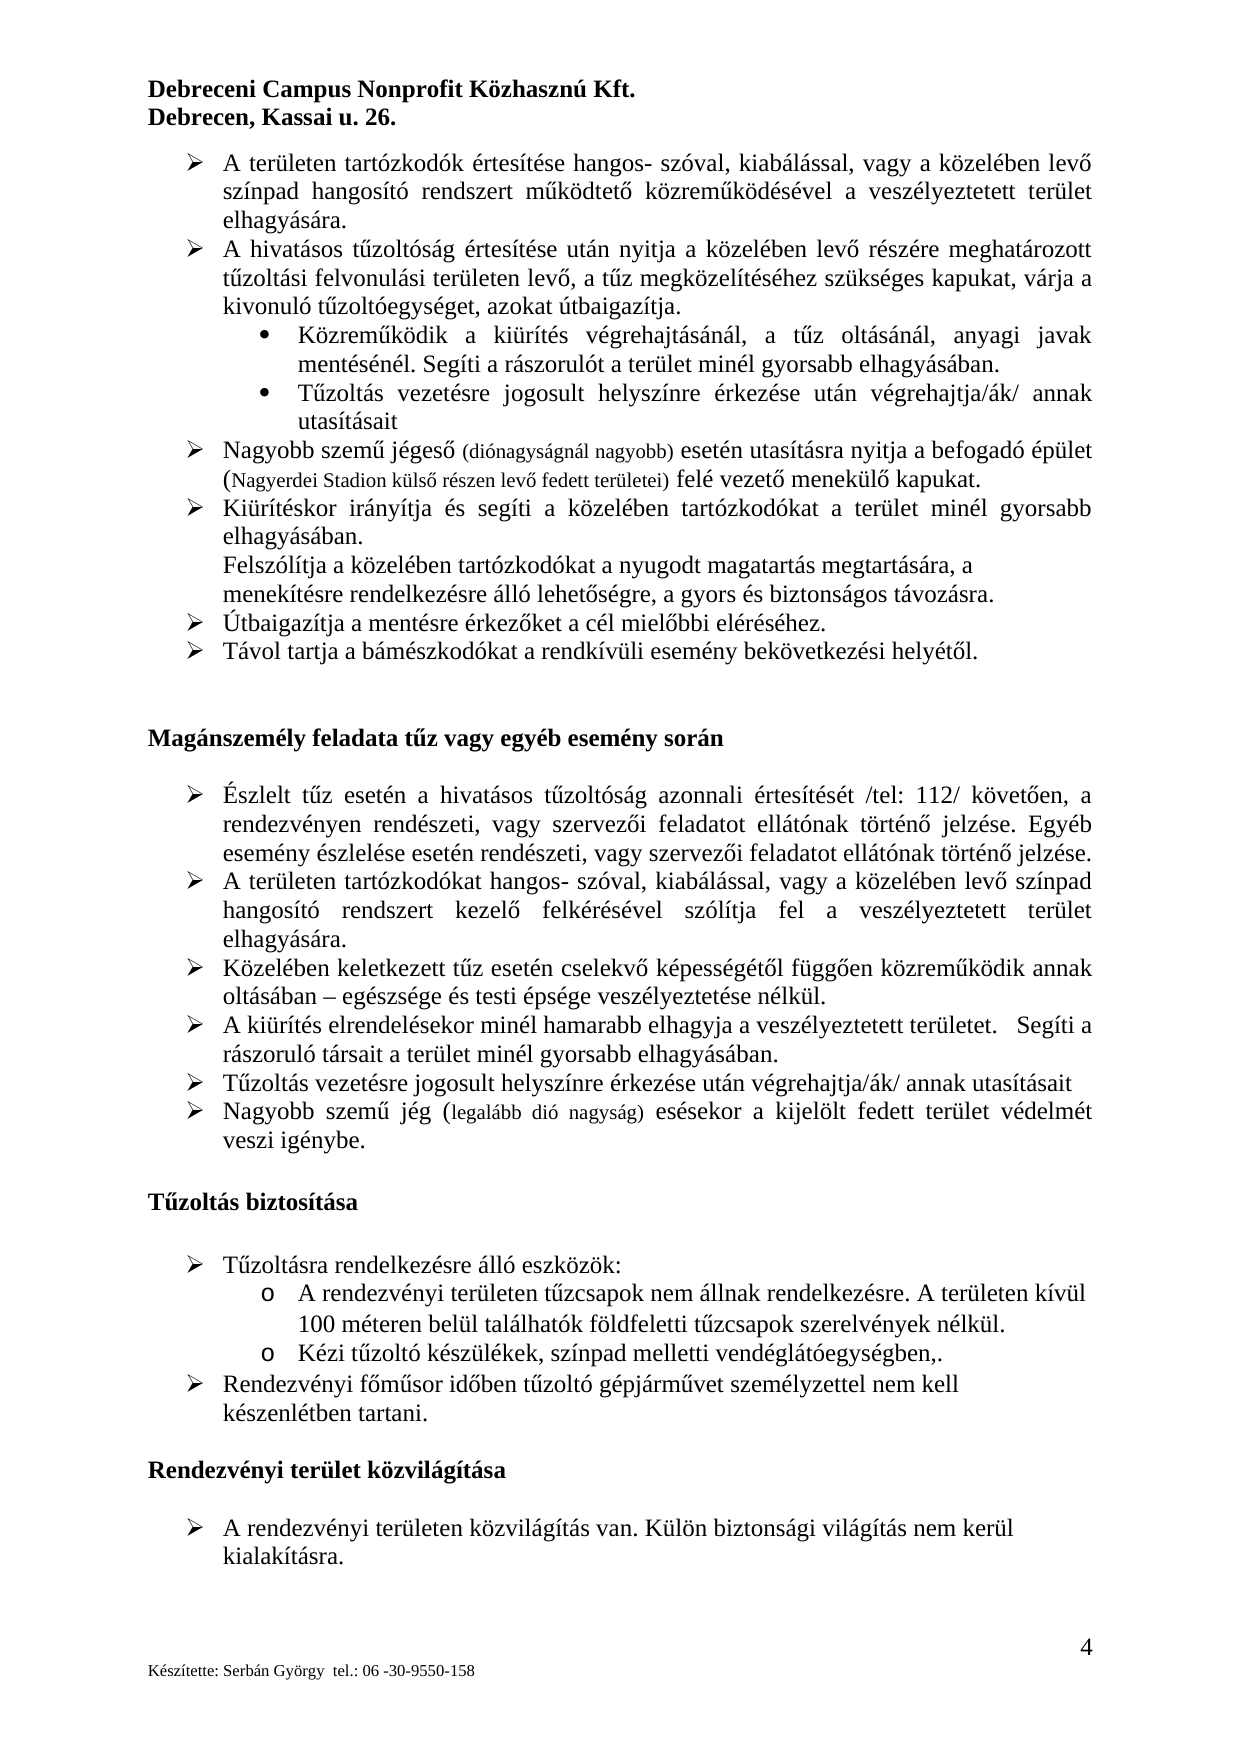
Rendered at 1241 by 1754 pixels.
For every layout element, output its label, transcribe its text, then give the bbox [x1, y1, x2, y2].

list A kiürítés elrendelésekor minél hamarabb elhagyja a veszélyeztetett területet. Segíti a rászoruló társait a terület minél gyorsabb elhagyásában. [185, 1010, 1093, 1068]
list Kiürítéskor irányítja és segíti a közelében tartózkodókat a terület minél gyorsabb elhagyásában. [185, 493, 1093, 550]
text Magánszemély feladata tűz vagy egyéb esemény során [148, 723, 1093, 751]
text Felszólítja a közelében tartózkodókat a nyugodt magatartás megtartására, a menekítésre rendelkezésre álló lehetőségre, a gyors és biztonságos távozásra. [223, 550, 1093, 608]
list A hivatásos tűzoltóság értesítése után nyitja a közelében levő részére meghatározott tűzoltási felvonulási területen levő, a tűz megközelítéséhez szükséges kapukat, várja a kivonuló tűzoltóegységet, azokat útbaigazítja. [185, 234, 1093, 320]
text Tűzoltás biztosítása [148, 1187, 1093, 1216]
list Észlelt tűz esetén a hivatásos tűzoltóság azonnali értesítését /tel: 112/ követően, a rendezvényen rendészeti, vagy szervezői feladatot ellátónak történő jelzése. Egyéb esemény észlelése esetén rendészeti, vagy szervezői feladatot ellátónak történő jelzése. [185, 780, 1093, 866]
list Közreműködik a kiürítés végrehajtásánál, a tűz oltásánál, anyagi javak mentésénél. Segíti a rászorulót a terület minél gyorsabb elhagyásában. [260, 320, 1093, 378]
list Tűzoltásra rendelkezésre álló eszközök: [185, 1250, 1093, 1278]
list A területen tartózkodók értesítése hangos- szóval, kiabálással, vagy a közelében levő színpad hangosító rendszert működtető közreműködésével a veszélyeztetett terület elhagyására. [185, 148, 1093, 234]
text Rendezvényi terület közvilágítása [148, 1455, 1093, 1484]
list Nagyobb szemű jég (legalább dió nagyság) esésekor a kijelölt fedett terület védelmét veszi igénybe. [185, 1096, 1093, 1154]
list A területen tartózkodókat hangos- szóval, kiabálással, vagy a közelében levő színpad hangosító rendszert kezelő felkérésével szólítja fel a veszélyeztetett terület elhagyására. [185, 866, 1093, 953]
list A rendezvényi területen közvilágítás van. Külön biztonsági világítás nem kerül kialakításra. [185, 1513, 1093, 1570]
list A rendezvényi területen tűzcsapok nem állnak rendelkezésre. A területen kívül 100 méteren belül találhatók földfeletti tűzcsapok szerelvények nélkül. [260, 1278, 1093, 1338]
list Rendezvényi főműsor időben tűzoltó gépjárművet személyzettel nem kell készenlétben tartani. [185, 1369, 1093, 1426]
list Nagyobb szemű jégeső (diónagyságnál nagyobb) esetén utasításra nyitja a befogadó épület (Nagyerdei Stadion külső részen levő fedett területei) felé vezető menekülő kapukat. [185, 435, 1093, 493]
list Tűzoltás vezetésre jogosult helyszínre érkezése után végrehajtja/ák/ annak utasításait [260, 378, 1093, 435]
list Útbaigazítja a mentésre érkezőket a cél mielőbbi eléréséhez. [185, 608, 1093, 636]
list Tűzoltás vezetésre jogosult helyszínre érkezése után végrehajtja/ák/ annak utasításait [185, 1068, 1093, 1096]
list Közelében keletkezett tűz esetén cselekvő képességétől függően közreműködik annak oltásában – egészsége és testi épsége veszélyeztetése nélkül. [185, 953, 1093, 1010]
list Távol tartja a bámészkodókat a rendkívüli esemény bekövetkezési helyétől. [185, 636, 1093, 665]
list Kézi tűzoltó készülékek, színpad melletti vendéglátóegységben,. [260, 1338, 1093, 1369]
